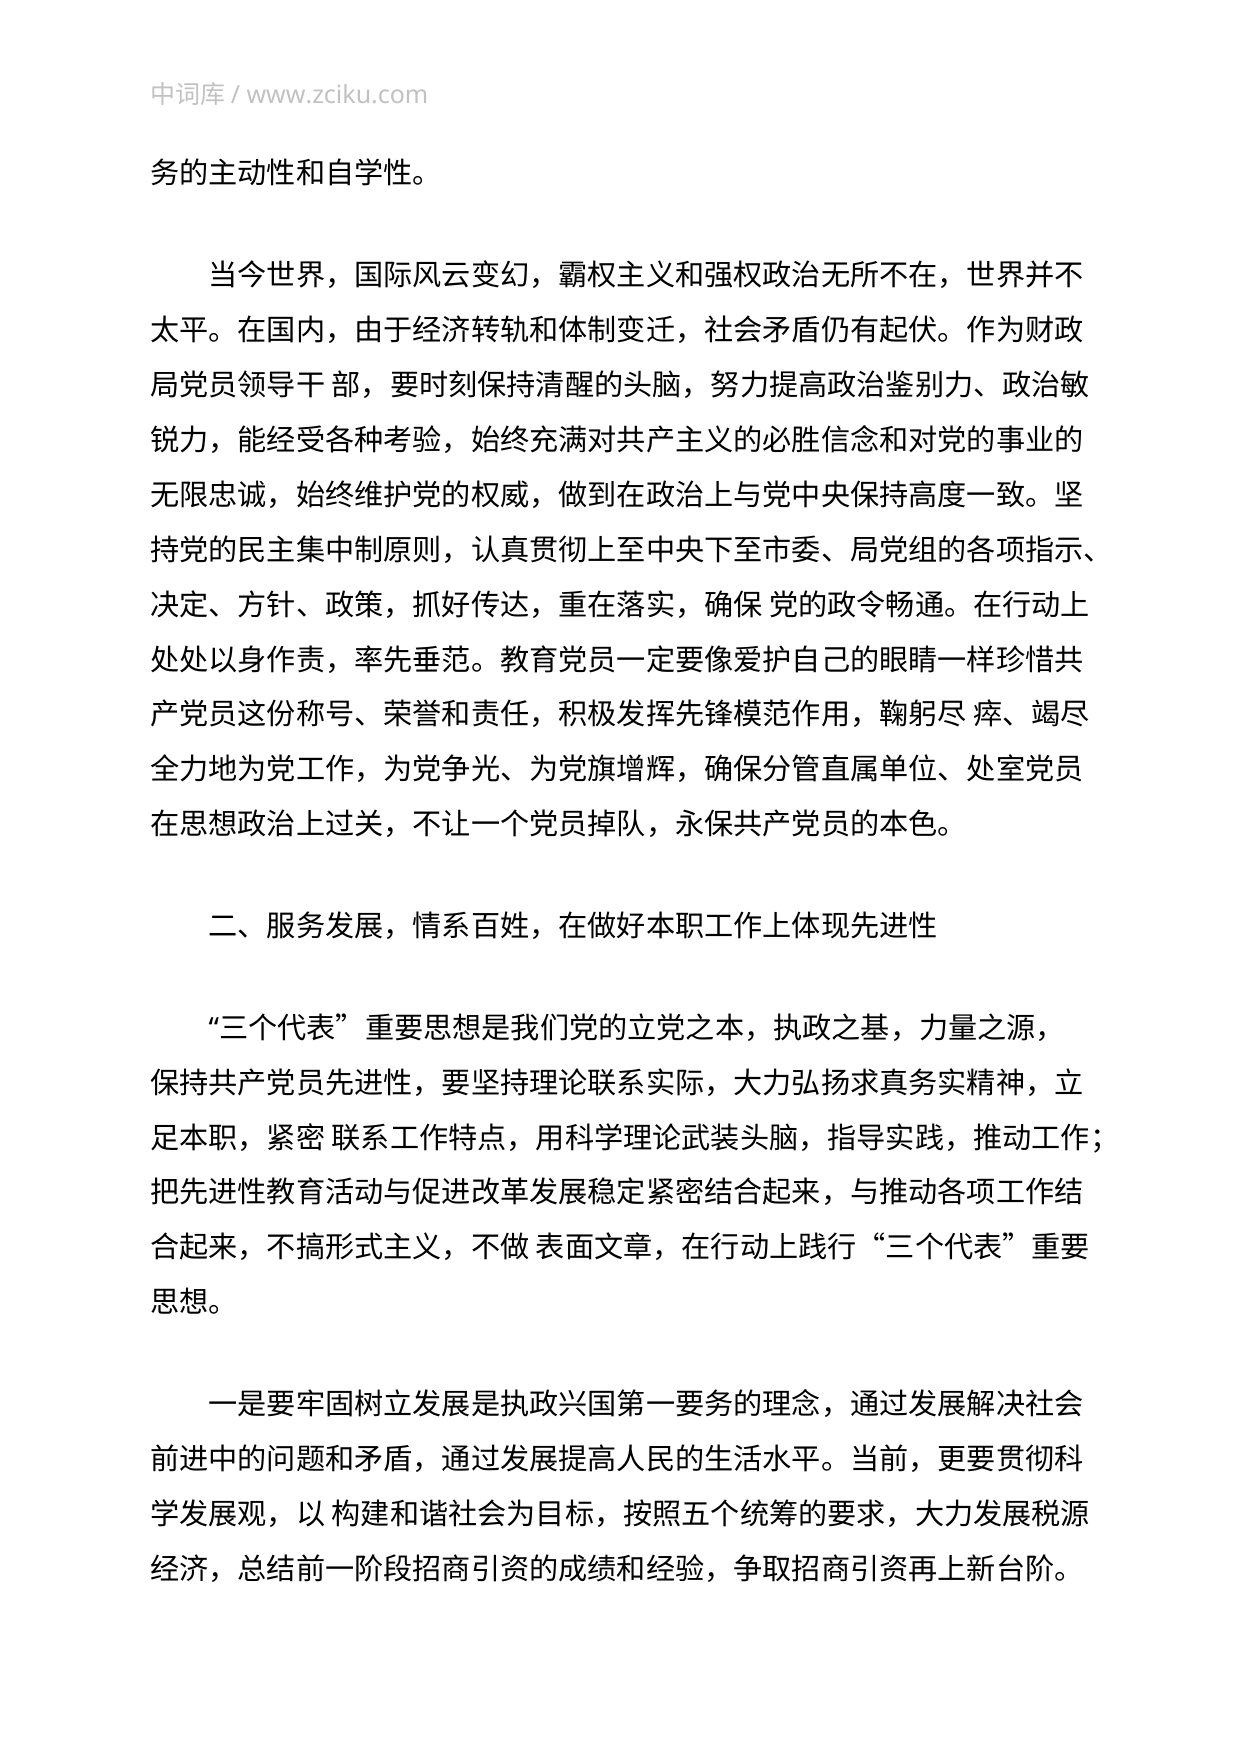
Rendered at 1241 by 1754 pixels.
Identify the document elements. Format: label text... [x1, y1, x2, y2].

text 当今世界，国际风云变幻，霸权主义和强权政治无所不在，世界并不太平。在国内，由于经济转轨和体制变迁，社会矛盾仍有起伏。作为财政局党员领导干 部，要时刻保持清醒的头脑，努力提高政治鉴别力、政治敏锐力，能经受各种考验，始终充满对共产主义的必胜信念和对党的事业的无限忠诚，始终维护党的权威，做到在政治上与党中央保持高度一致。坚持党的民主集中制原则，认真贯彻上至中央下至市委、局党组的各项指示、决定、方针、政策，抓好传达，重在落实，确保 党的政令畅通。在行动上处处以身作责，率先垂范。教育党员一定要像爱护自己的眼睛一样珍惜共产党员这份称号、荣誉和责任，积极发挥先锋模范作用，鞠躬尽 瘁、竭尽全力地为党工作，为党争光、为党旗增辉，确保分管直属单位、处室党员在思想政治上过关，不让一个党员掉队，永保共产党员的本色。 [150, 252, 1090, 843]
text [150, 1381, 1090, 1588]
text “三个代表”重要思想是我们党的立党之本，执政之基，力量之源，保持共产党员先进性，要坚持理论联系实际，大力弘扬求真务实精神，立足本职，紧密 联系工作特点，用科学理论武装头脑，指导实践，推动工作；把先进性教育活动与促进改革发展稳定紧密结合起来，与推动各项工作结合起来，不搞形式主义，不做 表面文章，在行动上践行“三个代表”重要思想。 [150, 1004, 1090, 1321]
text 二、服务发展，情系百姓，在做好本职工作上体现先进性 [150, 902, 1090, 945]
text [150, 150, 1090, 192]
